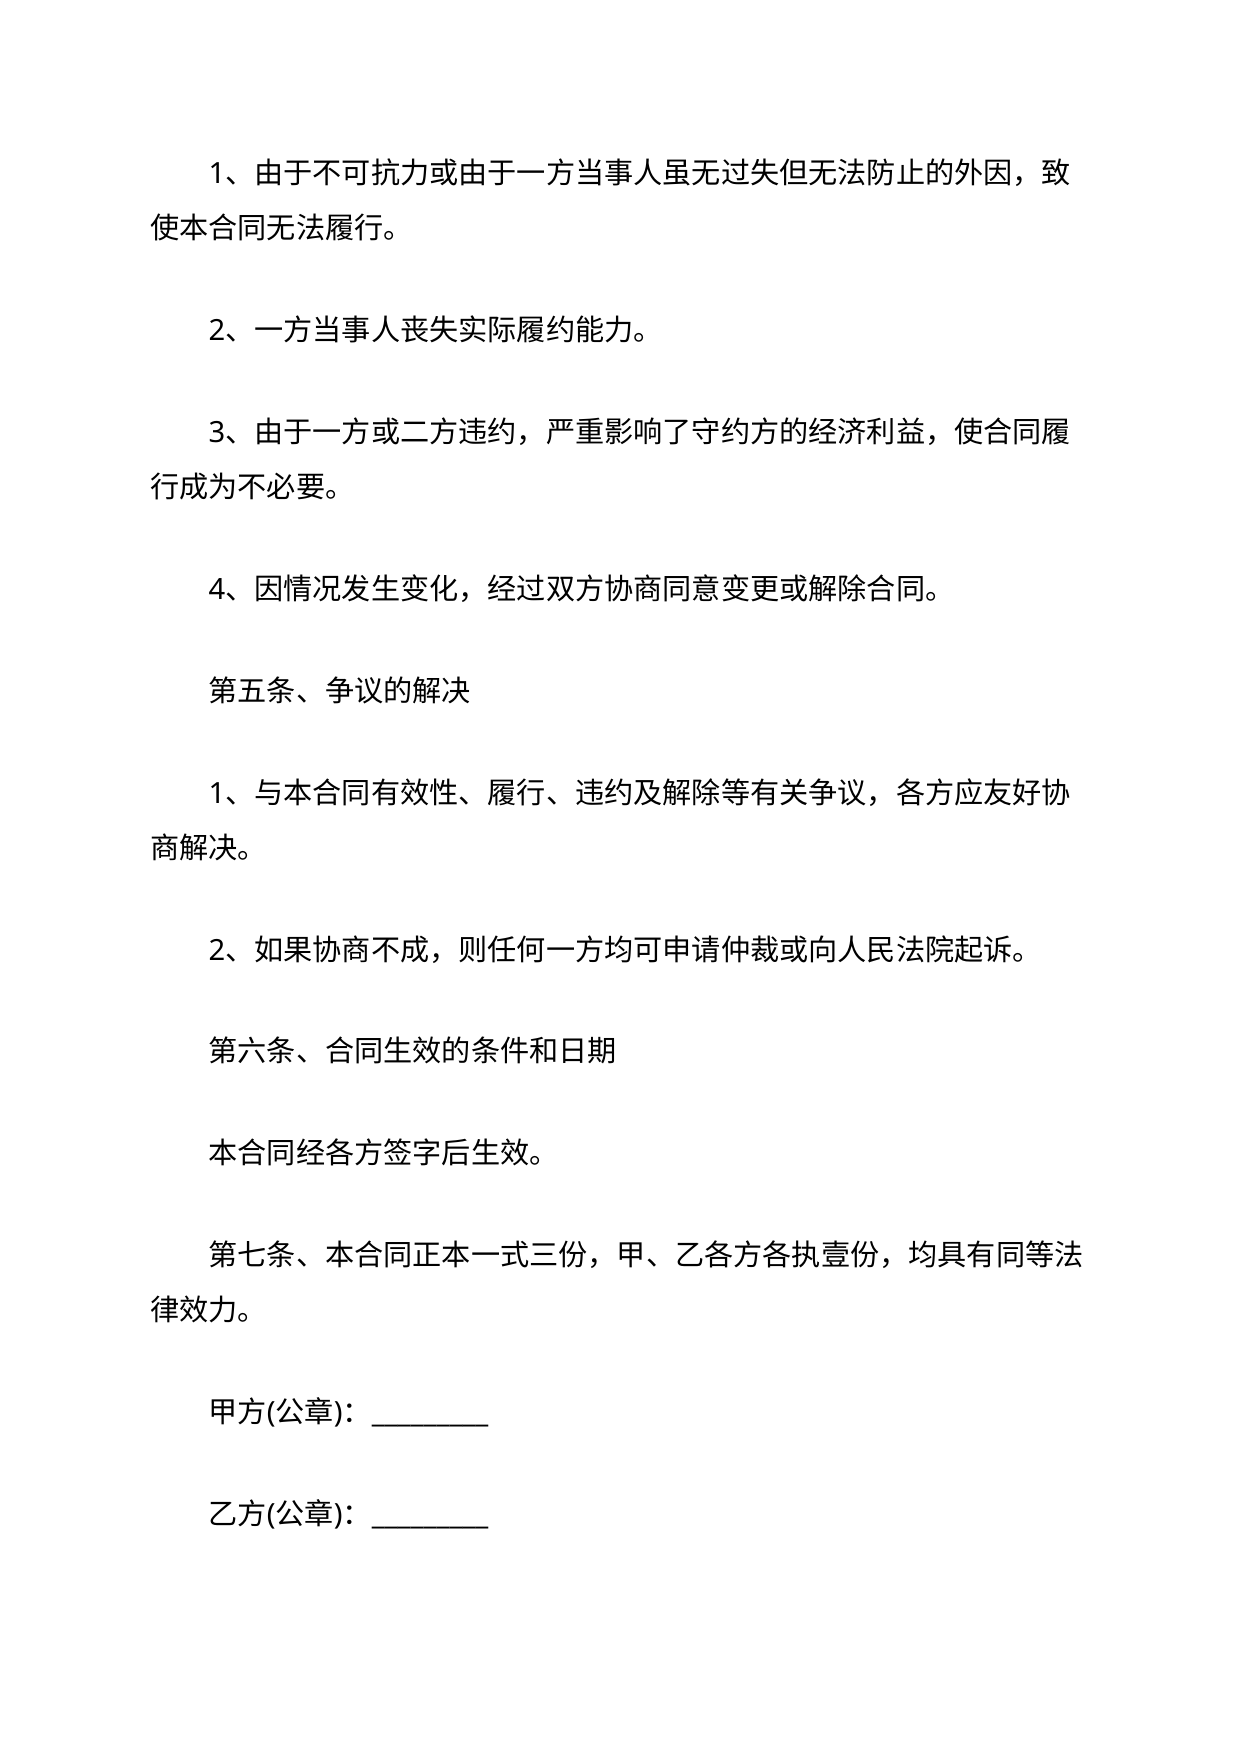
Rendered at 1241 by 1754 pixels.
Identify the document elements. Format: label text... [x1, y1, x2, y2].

text 本合同经各方签字后生效。 [150, 1130, 1090, 1172]
text 2、一方当事人丧失实际履约能力。 [150, 307, 1090, 349]
text 乙方(公章)：_________ [150, 1490, 1090, 1533]
text 甲方(公章)：_________ [150, 1388, 1090, 1431]
text 3、由于一方或二方违约，严重影响了守约方的经济利益，使合同履行成为不必要。 [150, 409, 1090, 506]
text 第七条、本合同正本一式三份，甲、乙各方各执壹份，均具有同等法律效力。 [150, 1232, 1090, 1329]
text 1、与本合同有效性、履行、违约及解除等有关争议，各方应友好协商解决。 [150, 769, 1090, 867]
text 2、如果协商不成，则任何一方均可申请仲裁或向人民法院起诉。 [150, 926, 1090, 968]
text 1、由于不可抗力或由于一方当事人虽无过失但无法防止的外因，致使本合同无法履行。 [150, 150, 1090, 247]
text 第六条、合同生效的条件和日期 [150, 1028, 1090, 1070]
text 第五条、争议的解决 [150, 667, 1090, 710]
text 4、因情况发生变化，经过双方协商同意变更或解除合同。 [150, 566, 1090, 608]
